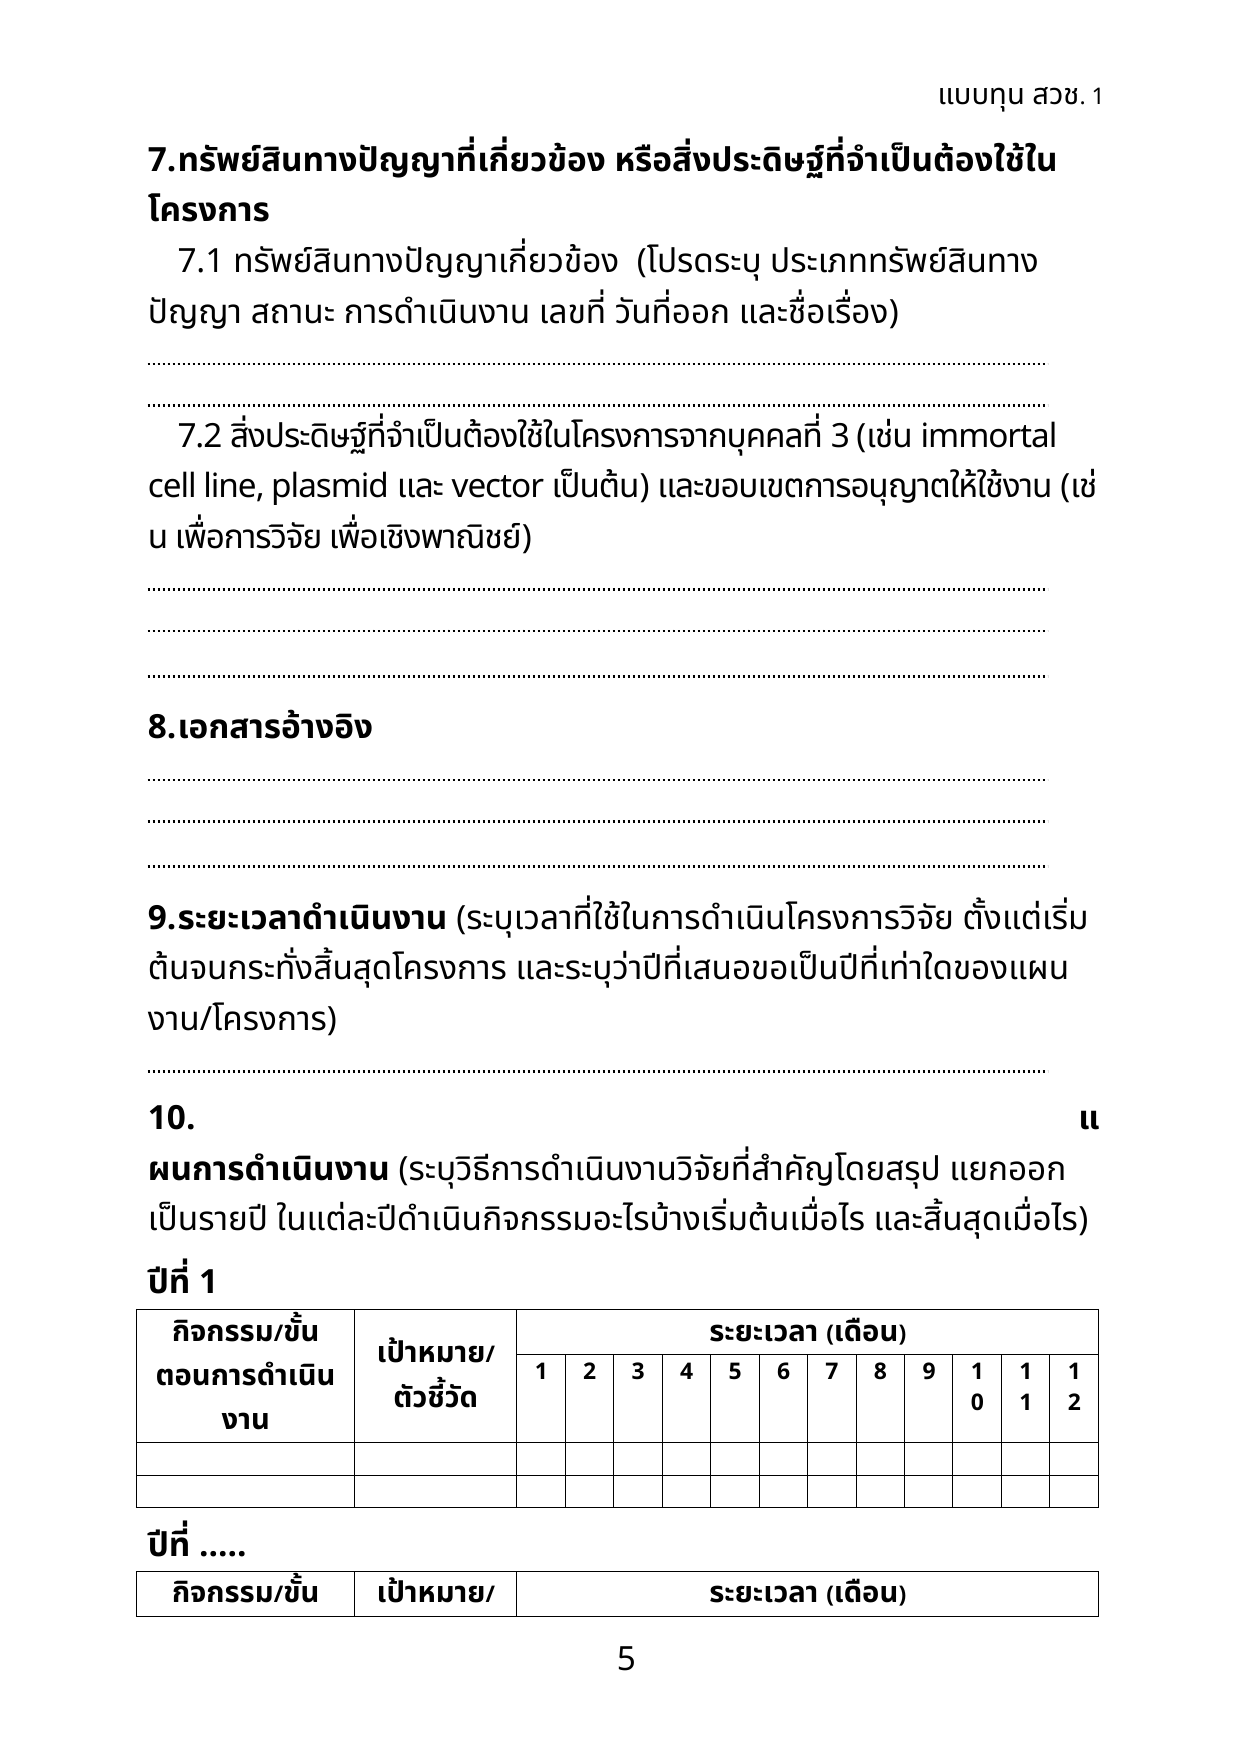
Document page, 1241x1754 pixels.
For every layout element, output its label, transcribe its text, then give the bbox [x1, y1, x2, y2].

list ทรัพย์สินทางปัญญาที่เกี่ยวข้อง หรือสิ่งประดิษฐ์ที่จำเป็นต้องใช้ในโครงการ [148, 136, 1104, 237]
table_cell [711, 1443, 759, 1474]
table_cell [663, 1443, 710, 1474]
table_cell [905, 1443, 952, 1474]
table_cell [1050, 1443, 1098, 1474]
table_header เป้าหมาย/ตัวชี้วัด [355, 1310, 516, 1442]
table_cell [355, 1443, 516, 1474]
table_cell [905, 1476, 952, 1507]
table_cell [355, 1476, 516, 1507]
table_cell [614, 1476, 662, 1507]
table_header เป้าหมาย/ตัวชี้วัด [355, 1572, 516, 1616]
table_cell [711, 1476, 759, 1507]
list เอกสารอ้างอิง [148, 703, 1104, 754]
table_cell 2 [566, 1355, 613, 1442]
table_cell 1 [517, 1355, 565, 1442]
table_header กิจกรรม/ขั้นตอนการดำเนินงาน [137, 1310, 354, 1442]
text ปีที่ 1 [148, 1258, 1104, 1309]
table_cell [808, 1443, 856, 1474]
table_cell [1002, 1476, 1049, 1507]
table_cell [137, 1443, 354, 1474]
text 7.1 ทรัพย์สินทางปัญญาเกี่ยวข้อง (โปรดระบุ ประเภททรัพย์สินทางปัญญา สถานะ การดำเนินงาน เลขที่ วันที่ออก และชื่อเรื่อง) [148, 237, 1104, 338]
list แผนการดำเนินงาน (ระบุวิธีการดำเนินงานวิจัยที่สำคัญโดยสรุป แยกออกเป็นรายปี ในแต่ละปีดำเนินกิจกรรมอะไรบ้างเริ่มต้นเมื่อไร และสิ้นสุดเมื่อไร) [148, 1094, 1104, 1246]
table_cell [760, 1443, 807, 1474]
table_cell [1002, 1443, 1049, 1474]
table_cell [614, 1443, 662, 1474]
table_cell [566, 1476, 613, 1507]
table_cell [760, 1476, 807, 1507]
table_cell [953, 1476, 1001, 1507]
text ปีที่ ..... [148, 1520, 1104, 1571]
table_cell [137, 1476, 354, 1507]
table_cell [1050, 1476, 1098, 1507]
text 7.2 สิ่งประดิษฐ์ที่จำเป็นต้องใช้ในโครงการจากบุคคลที่ 3 (เช่น immortal cell line, plasmid และ vector เป็นต้น) และขอบเขตการอนุญาตให้ใช้งาน (เช่น เพื่อการวิจัย เพื่อเชิงพาณิชย์) [148, 412, 1104, 563]
table_cell 6 [760, 1355, 807, 1442]
table_cell [517, 1476, 565, 1507]
table_cell 9 [905, 1355, 952, 1442]
table_cell 7 [808, 1355, 856, 1442]
table_cell 5 [711, 1355, 759, 1442]
table_cell [857, 1476, 904, 1507]
table_cell 10 [953, 1355, 1001, 1442]
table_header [137, 1572, 354, 1616]
table_cell 3 [614, 1355, 662, 1442]
table_cell [808, 1476, 856, 1507]
table_header ระยะเวลา (เดือน) [517, 1572, 1098, 1616]
table_cell [566, 1443, 613, 1474]
table_cell 12 [1050, 1355, 1098, 1442]
table_cell [663, 1476, 710, 1507]
table_cell 8 [857, 1355, 904, 1442]
list ระยะเวลาดำเนินงาน (ระบุเวลาที่ใช้ในการดำเนินโครงการวิจัย ตั้งแต่เริ่มต้นจนกระทั่งสิ้นสุดโครงการ และระบุว่าปีที่เสนอขอเป็นปีที่เท่าใดของแผนงาน/โครงการ) [148, 893, 1104, 1045]
table_cell [857, 1443, 904, 1474]
table_cell 4 [663, 1355, 710, 1442]
table_cell [517, 1443, 565, 1474]
table_cell 11 [1002, 1355, 1049, 1442]
table_cell [953, 1443, 1001, 1474]
table_header ระยะเวลา (เดือน) [517, 1310, 1098, 1354]
